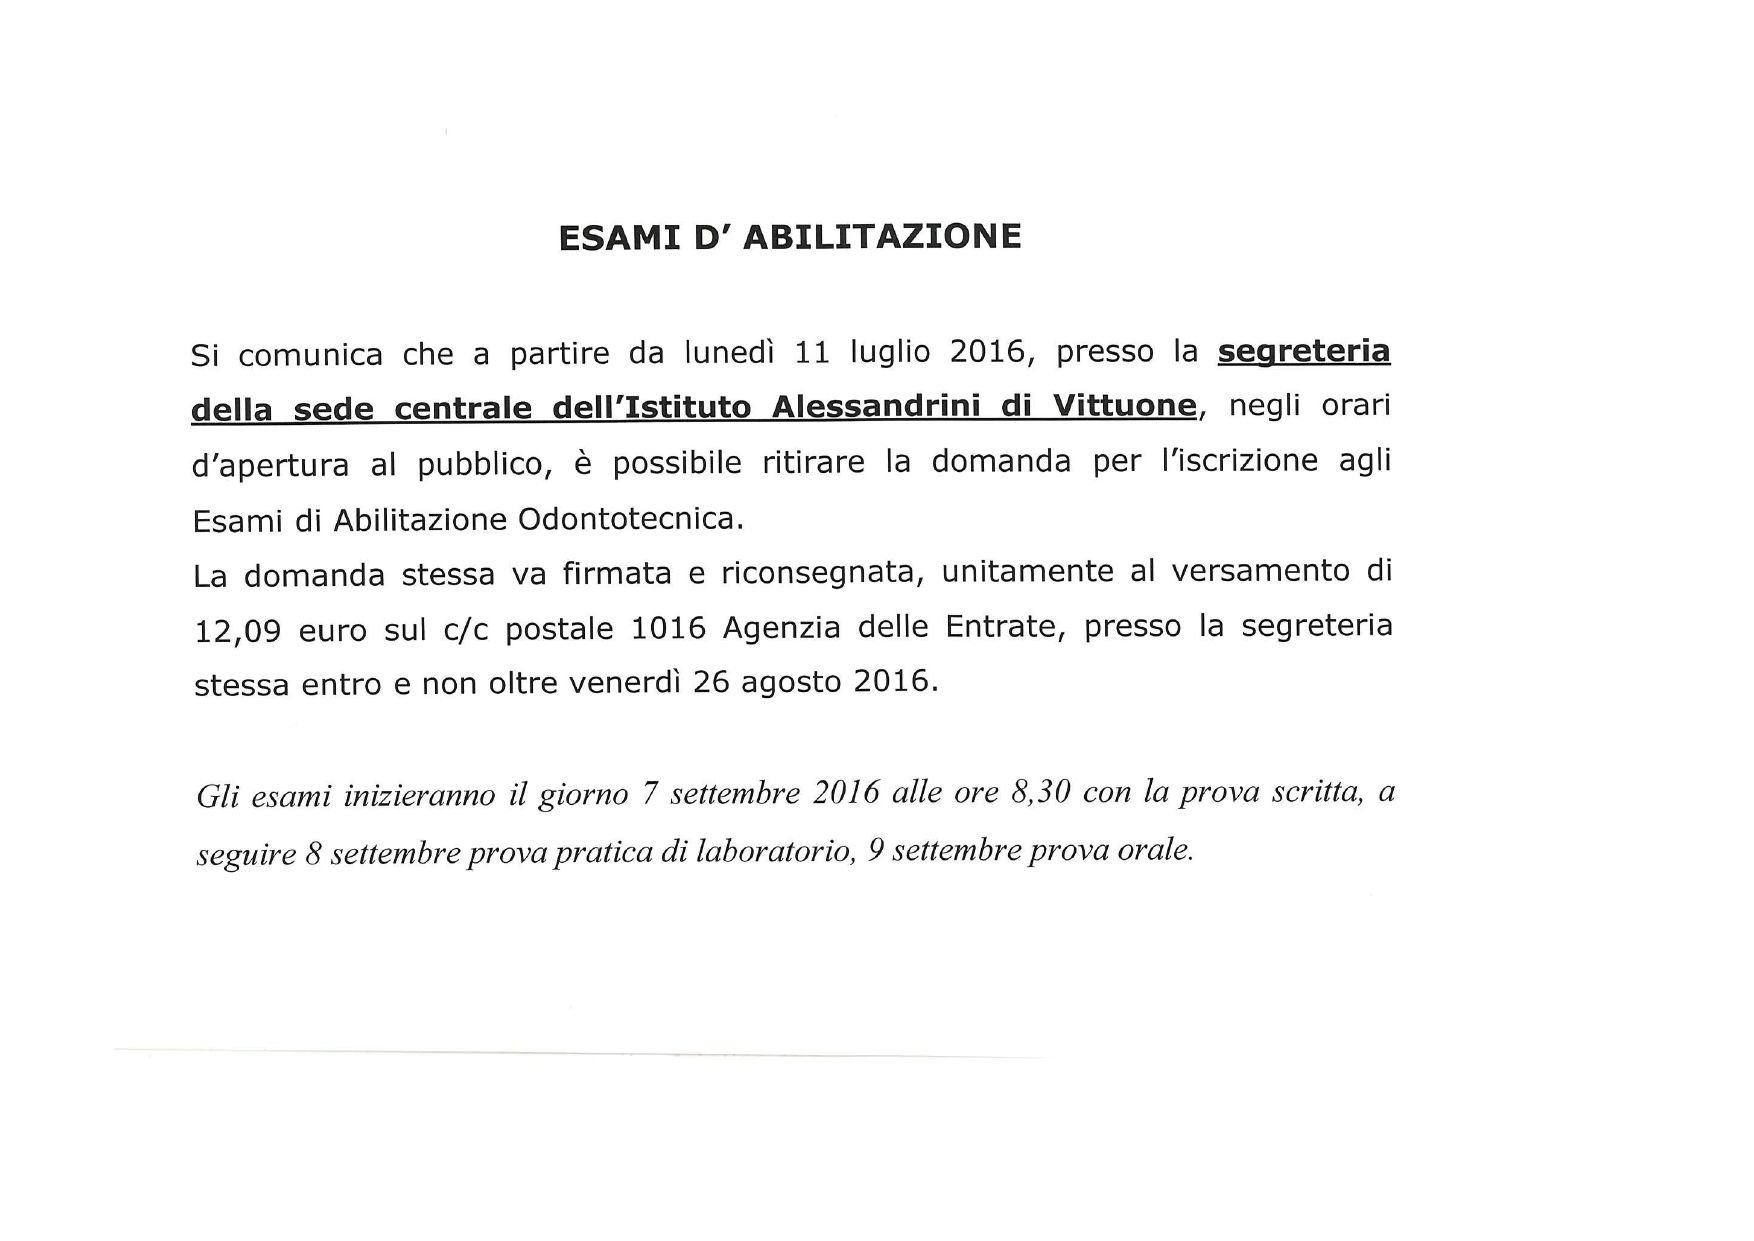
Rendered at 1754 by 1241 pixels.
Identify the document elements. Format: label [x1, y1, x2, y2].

picture [103, 66, 1522, 1070]
